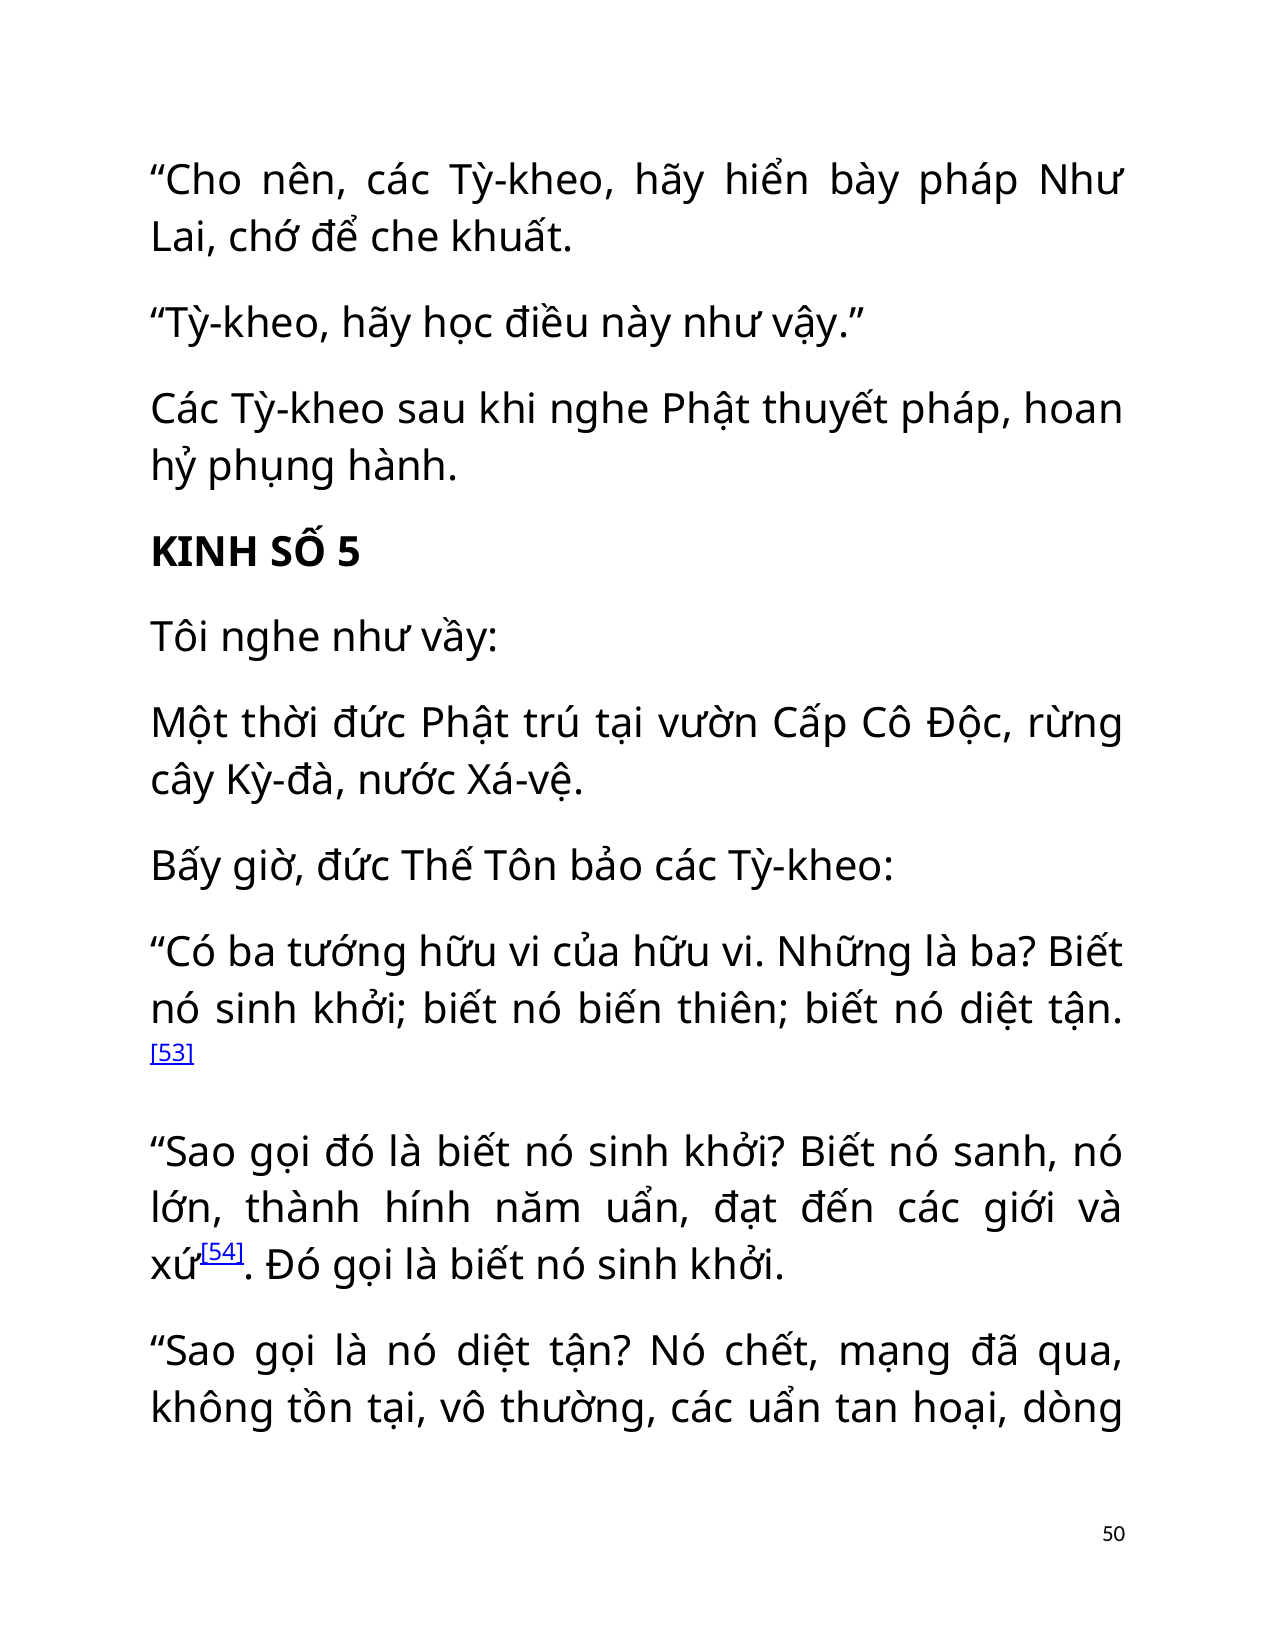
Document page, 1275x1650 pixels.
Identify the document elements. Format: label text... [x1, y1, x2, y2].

text “Cho nên, các Tỳ-kheo, hãy hiển bày pháp Như Lai, chớ để che khuất. [150, 150, 1125, 263]
text Bấy giờ, đức Thế Tôn bảo các Tỳ-kheo: [150, 836, 1125, 893]
text Tôi nghe như vầy: [150, 607, 1125, 664]
text “Có ba tướng hữu vi của hữu vi. Những là ba? Biết nó sinh khởi; biết nó biến thiên; biết nó diệt tận.[53] [150, 922, 1125, 1092]
text Các Tỳ-kheo sau khi nghe Phật thuyết pháp, hoan hỷ phụng hành. [150, 379, 1125, 492]
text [150, 1321, 1125, 1434]
text Một thời đức Phật trú tại vườn Cấp Cô Độc, rừng cây Kỳ-đà, nước Xá-vệ. [150, 693, 1125, 807]
text “Sao gọi đó là biết nó sinh khởi? Biết nó sanh, nó lớn, thành hính năm uẩn, đạt đến các giới và xứ[54]. Đó gọi là biết nó sinh khởi. [150, 1121, 1125, 1292]
text KINH SỐ 5 [150, 521, 1125, 578]
text “Tỳ-kheo, hãy học điều này như vậy.” [150, 293, 1125, 349]
